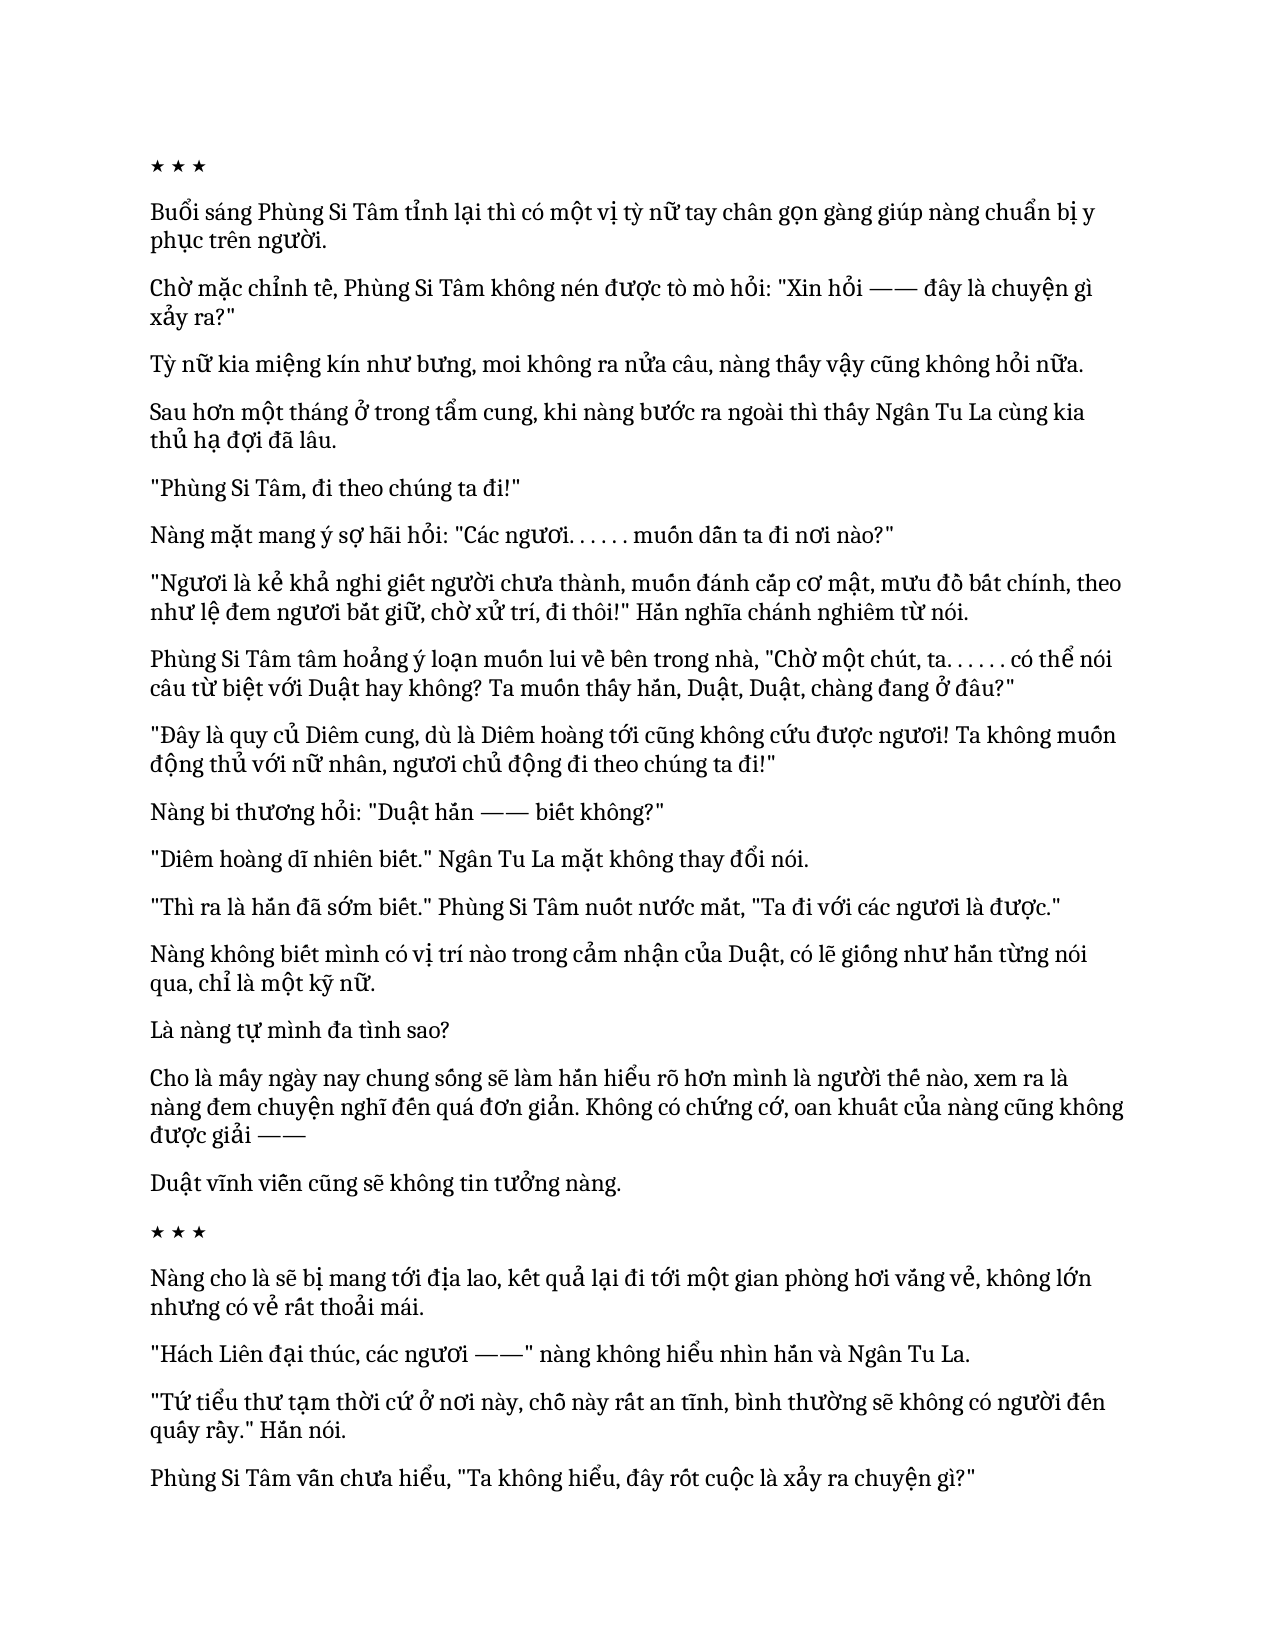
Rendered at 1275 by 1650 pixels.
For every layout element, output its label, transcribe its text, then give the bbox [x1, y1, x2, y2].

text "Hách Liên đại thúc, các ngươi ——" nàng không hiểu nhìn hắn và Ngân Tu La. [150, 1340, 1125, 1369]
text "Diêm hoàng dĩ nhiên biết." Ngân Tu La mặt không thay đổi nói. [150, 845, 1125, 874]
text Duật vĩnh viễn cũng sẽ không tin tưởng nàng. [150, 1169, 1125, 1197]
text "Đây là quy củ Diêm cung, dù là Diêm hoàng tới cũng không cứu được ngươi! Ta không muốn động thủ với nữ nhân, ngươi chủ động đi theo chúng ta đi!" [150, 721, 1125, 779]
text Nàng không biết mình có vị trí nào trong cảm nhận của Duật, có lẽ giống như hắn từng nói qua, chỉ là một kỹ nữ. [150, 940, 1125, 997]
text Buổi sáng Phùng Si Tâm tỉnh lại thì có một vị tỳ nữ tay chân gọn gàng giúp nàng chuẩn bị y phục trên người. [150, 197, 1125, 255]
text "Phùng Si Tâm, đi theo chúng ta đi!" [150, 474, 1125, 502]
text Nàng bi thương hỏi: "Duật hắn —— biết không?" [150, 797, 1125, 826]
text Phùng Si Tâm vẫn chưa hiểu, "Ta không hiểu, đây rốt cuộc là xảy ra chuyện gì?" [150, 1464, 1125, 1492]
text Cho là mấy ngày nay chung sống sẽ làm hắn hiểu rõ hơn mình là người thế nào, xem ra là nàng đem chuyện nghĩ đến quá đơn giản. Không có chứng cớ, oan khuất của nàng cũng không được giải —— [150, 1064, 1125, 1150]
text Nàng cho là sẽ bị mang tới địa lao, kết quả lại đi tới một gian phòng hơi vắng vẻ, không lớn nhưng có vẻ rất thoải mái. [150, 1264, 1125, 1321]
text Tỳ nữ kia miệng kín như bưng, moi không ra nửa câu, nàng thấy vậy cũng không hỏi nữa. [150, 350, 1125, 379]
text "Thì ra là hắn đã sớm biết." Phùng Si Tâm nuốt nước mắt, "Ta đi với các ngươi là được." [150, 892, 1125, 921]
text Phùng Si Tâm tâm hoảng ý loạn muốn lui về bên trong nhà, "Chờ một chút, ta. . . . . . có thể nói câu từ biệt với Duật hay không? Ta muốn thấy hắn, Duật, Duật, chàng đang ở đâu?" [150, 645, 1125, 702]
text Nàng mặt mang ý sợ hãi hỏi: "Các ngươi. . . . . . muốn dẫn ta đi nơi nào?" [150, 521, 1125, 550]
text "Ngươi là kẻ khả nghi giết người chưa thành, muốn đánh cắp cơ mật, mưu đồ bất chính, theo như lệ đem ngươi bắt giữ, chờ xử trí, đi thôi!" Hắn nghĩa chánh nghiêm từ nói. [150, 569, 1125, 626]
text ★ ★ ★ [150, 150, 1125, 179]
text Là nàng tự mình đa tình sao? [150, 1016, 1125, 1045]
text ★ ★ ★ [150, 1216, 1125, 1245]
text Chờ mặc chỉnh tề, Phùng Si Tâm không nén được tò mò hỏi: "Xin hỏi —— đây là chuyện gì xảy ra?" [150, 274, 1125, 331]
text Sau hơn một tháng ở trong tẩm cung, khi nàng bước ra ngoài thì thấy Ngân Tu La cùng kia thủ hạ đợi đã lâu. [150, 397, 1125, 455]
text "Tứ tiểu thư tạm thời cứ ở nơi này, chỗ này rất an tĩnh, bình thường sẽ không có người đến quấy rầy." Hắn nói. [150, 1387, 1125, 1445]
